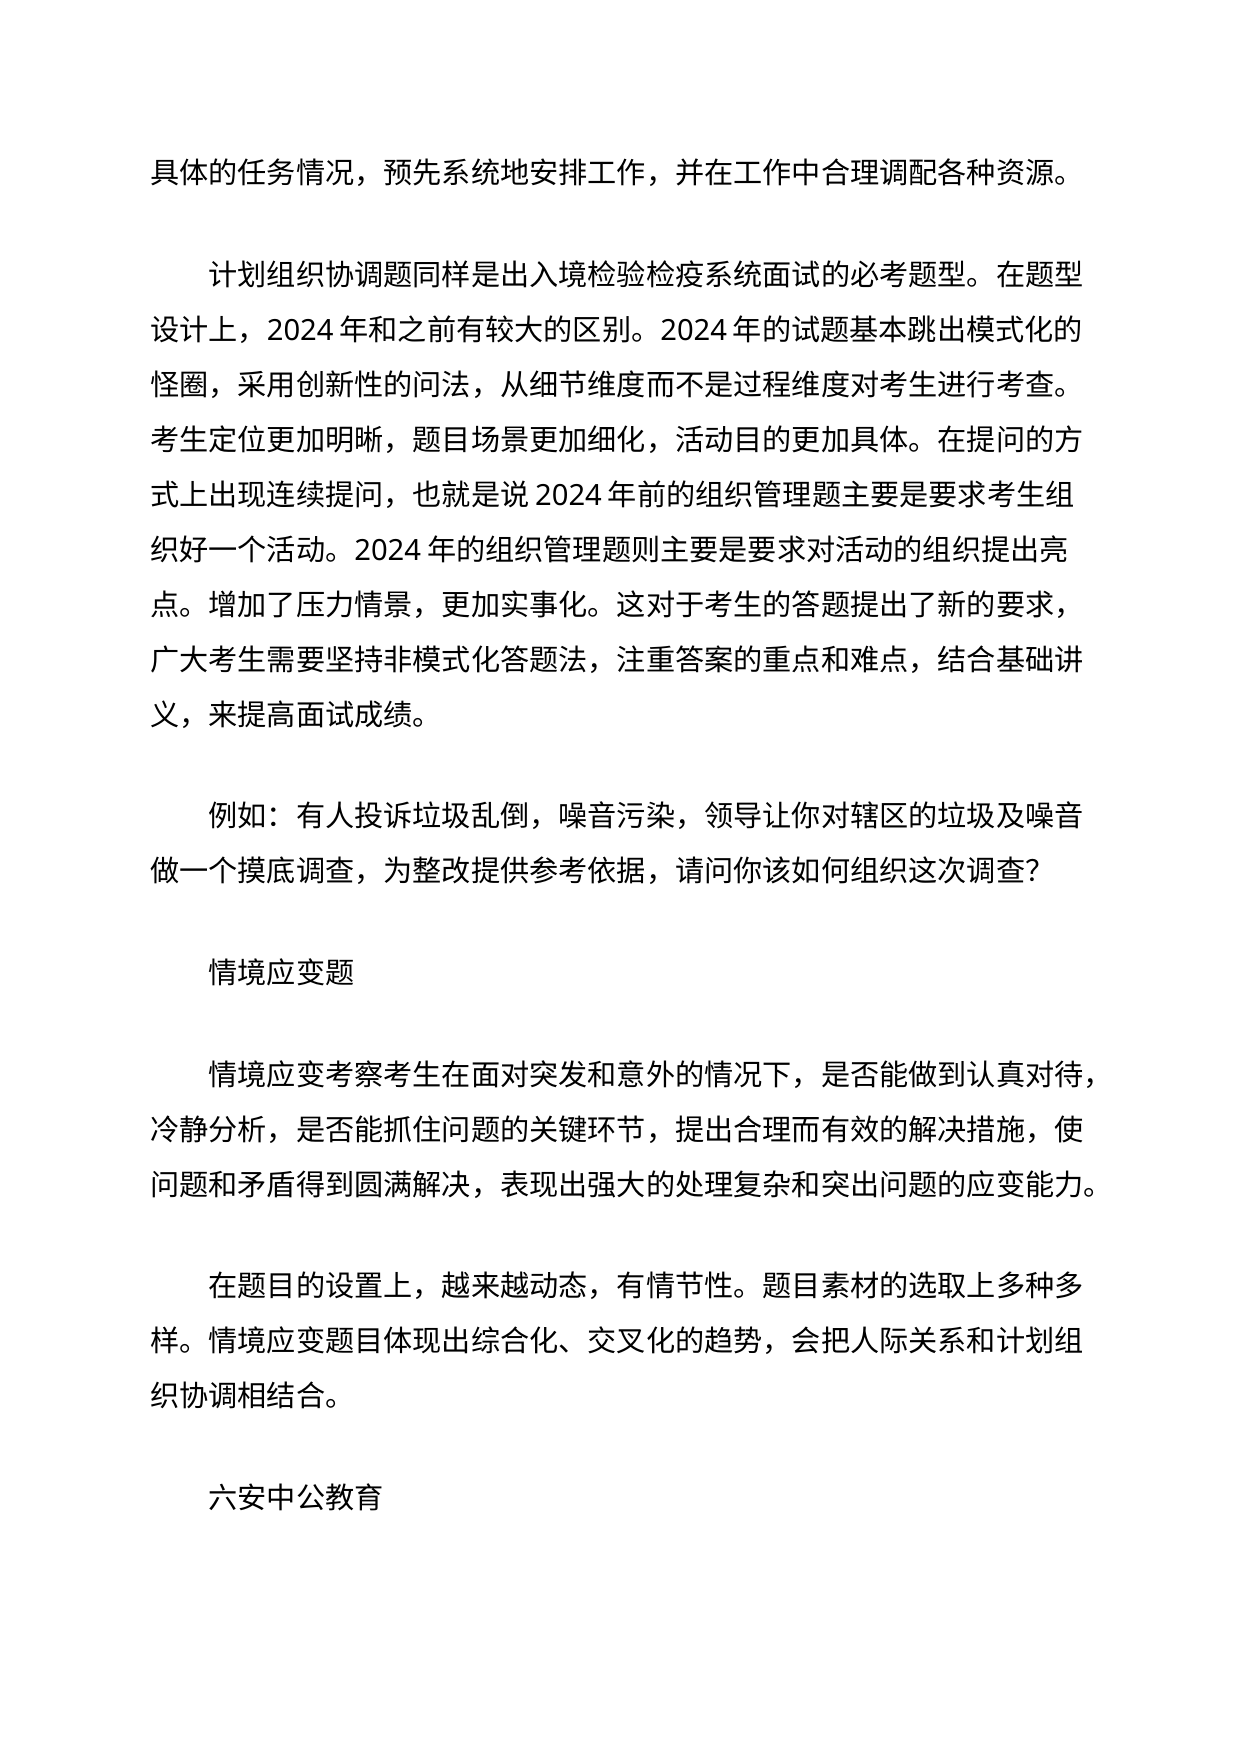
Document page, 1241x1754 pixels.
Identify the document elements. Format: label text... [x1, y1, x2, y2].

text 例如：有人投诉垃圾乱倒，噪音污染，领导让你对辖区的垃圾及噪音做一个摸底调查，为整改提供参考依据，请问你该如何组织这次调查？ [150, 793, 1090, 890]
text 情境应变题 [150, 950, 1090, 992]
text 计划组织协调题同样是出入境检验检疫系统面试的必考题型。在题型设计上，2024年和之前有较大的区别。2024年的试题基本跳出模式化的怪圈，采用创新性的问法，从细节维度而不是过程维度对考生进行考查。考生定位更加明晰，题目场景更加细化，活动目的更加具体。在提问的方式上出现连续提问，也就是说2024年前的组织管理题主要是要求考生组织好一个活动。2024年的组织管理题则主要是要求对活动的组织提出亮点。增加了压力情景，更加实事化。这对于考生的答题提出了新的要求，广大考生需要坚持非模式化答题法，注重答案的重点和难点，结合基础讲义，来提高面试成绩。 [150, 252, 1090, 733]
text 在题目的设置上，越来越动态，有情节性。题目素材的选取上多种多样。情境应变题目体现出综合化、交叉化的趋势，会把人际关系和计划组织协调相结合。 [150, 1263, 1090, 1415]
text 情境应变考察考生在面对突发和意外的情况下，是否能做到认真对待，冷静分析，是否能抓住问题的关键环节，提出合理而有效的解决措施，使问题和矛盾得到圆满解决，表现出强大的处理复杂和突出问题的应变能力。 [150, 1051, 1090, 1203]
text 六安中公教育 [150, 1474, 1090, 1517]
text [150, 150, 1090, 192]
